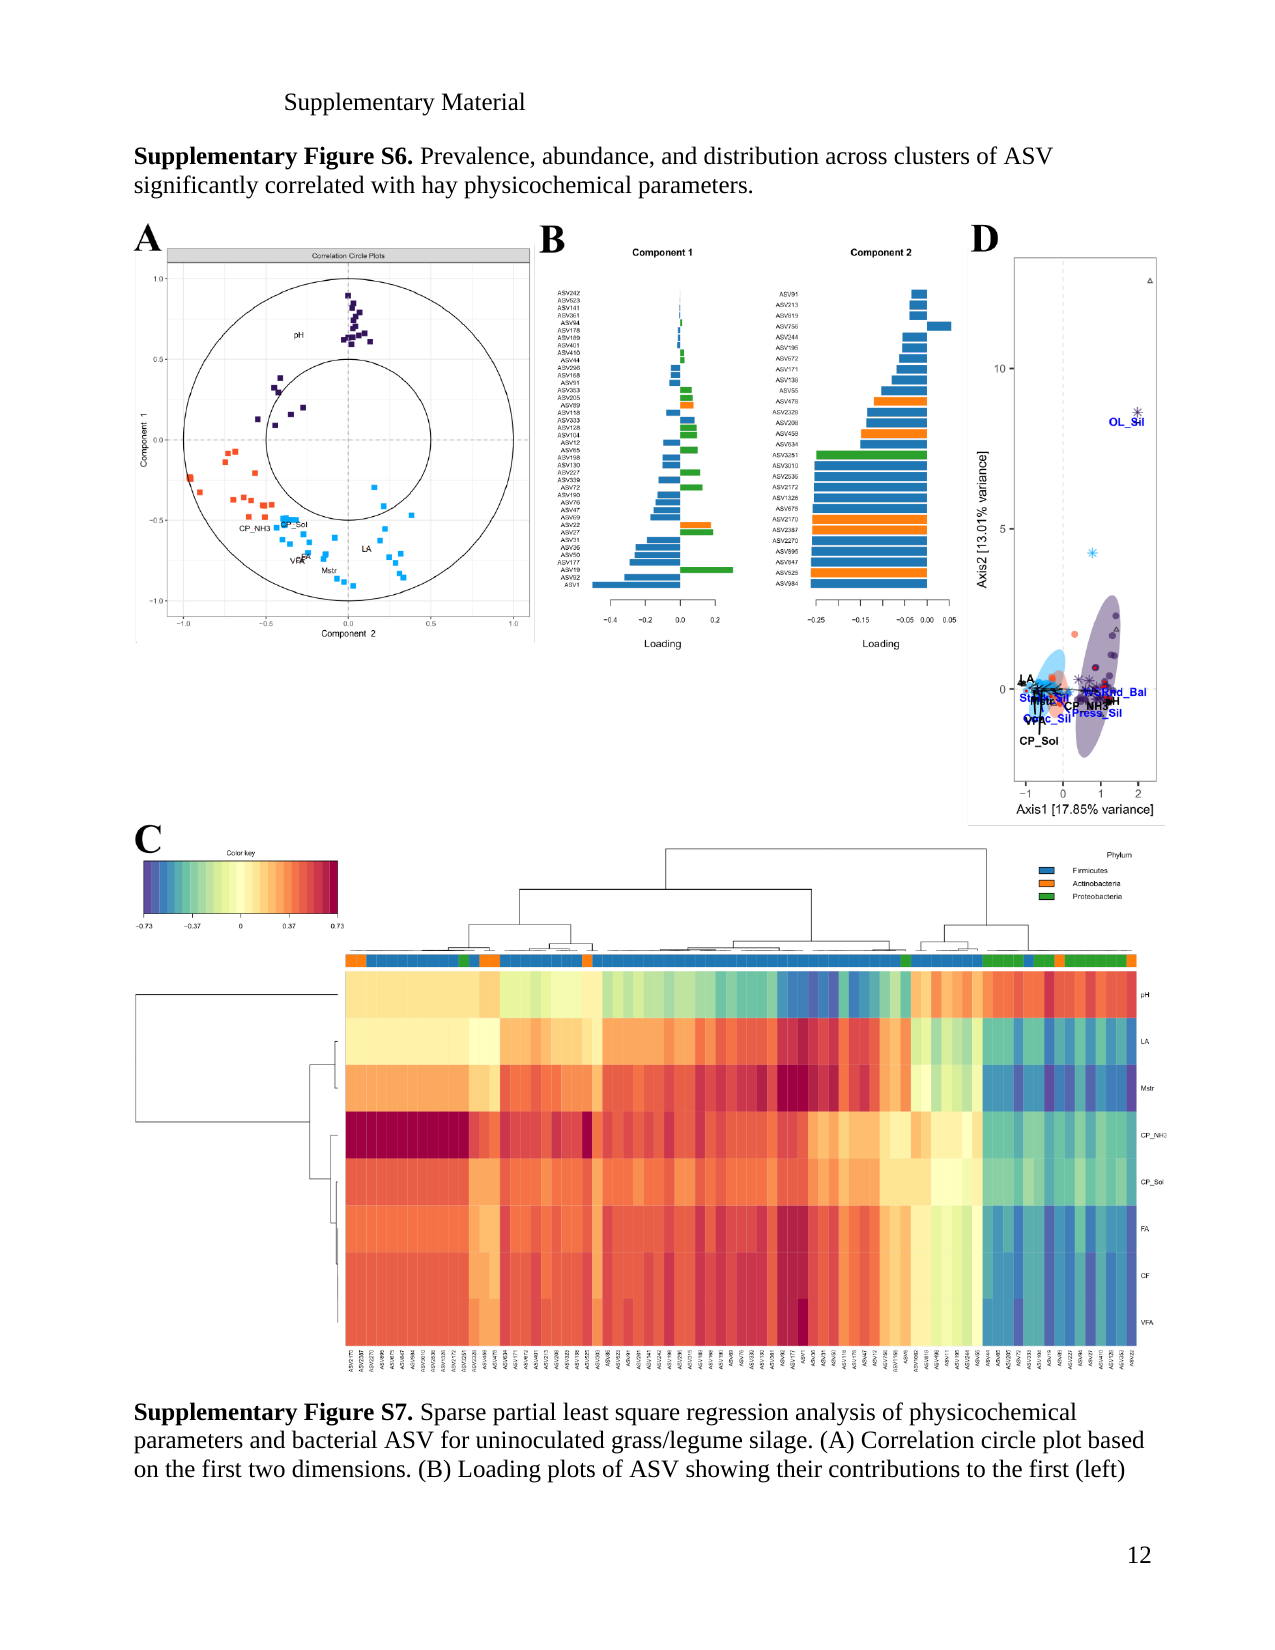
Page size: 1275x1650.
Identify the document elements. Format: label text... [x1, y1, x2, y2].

picture [133, 223, 1167, 1372]
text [133, 1397, 1167, 1483]
text Supplementary Figure S6. Prevalence, abundance, and distribution across clusters of ASV significantly correlated with hay physicochemical parameters. [133, 141, 1167, 199]
